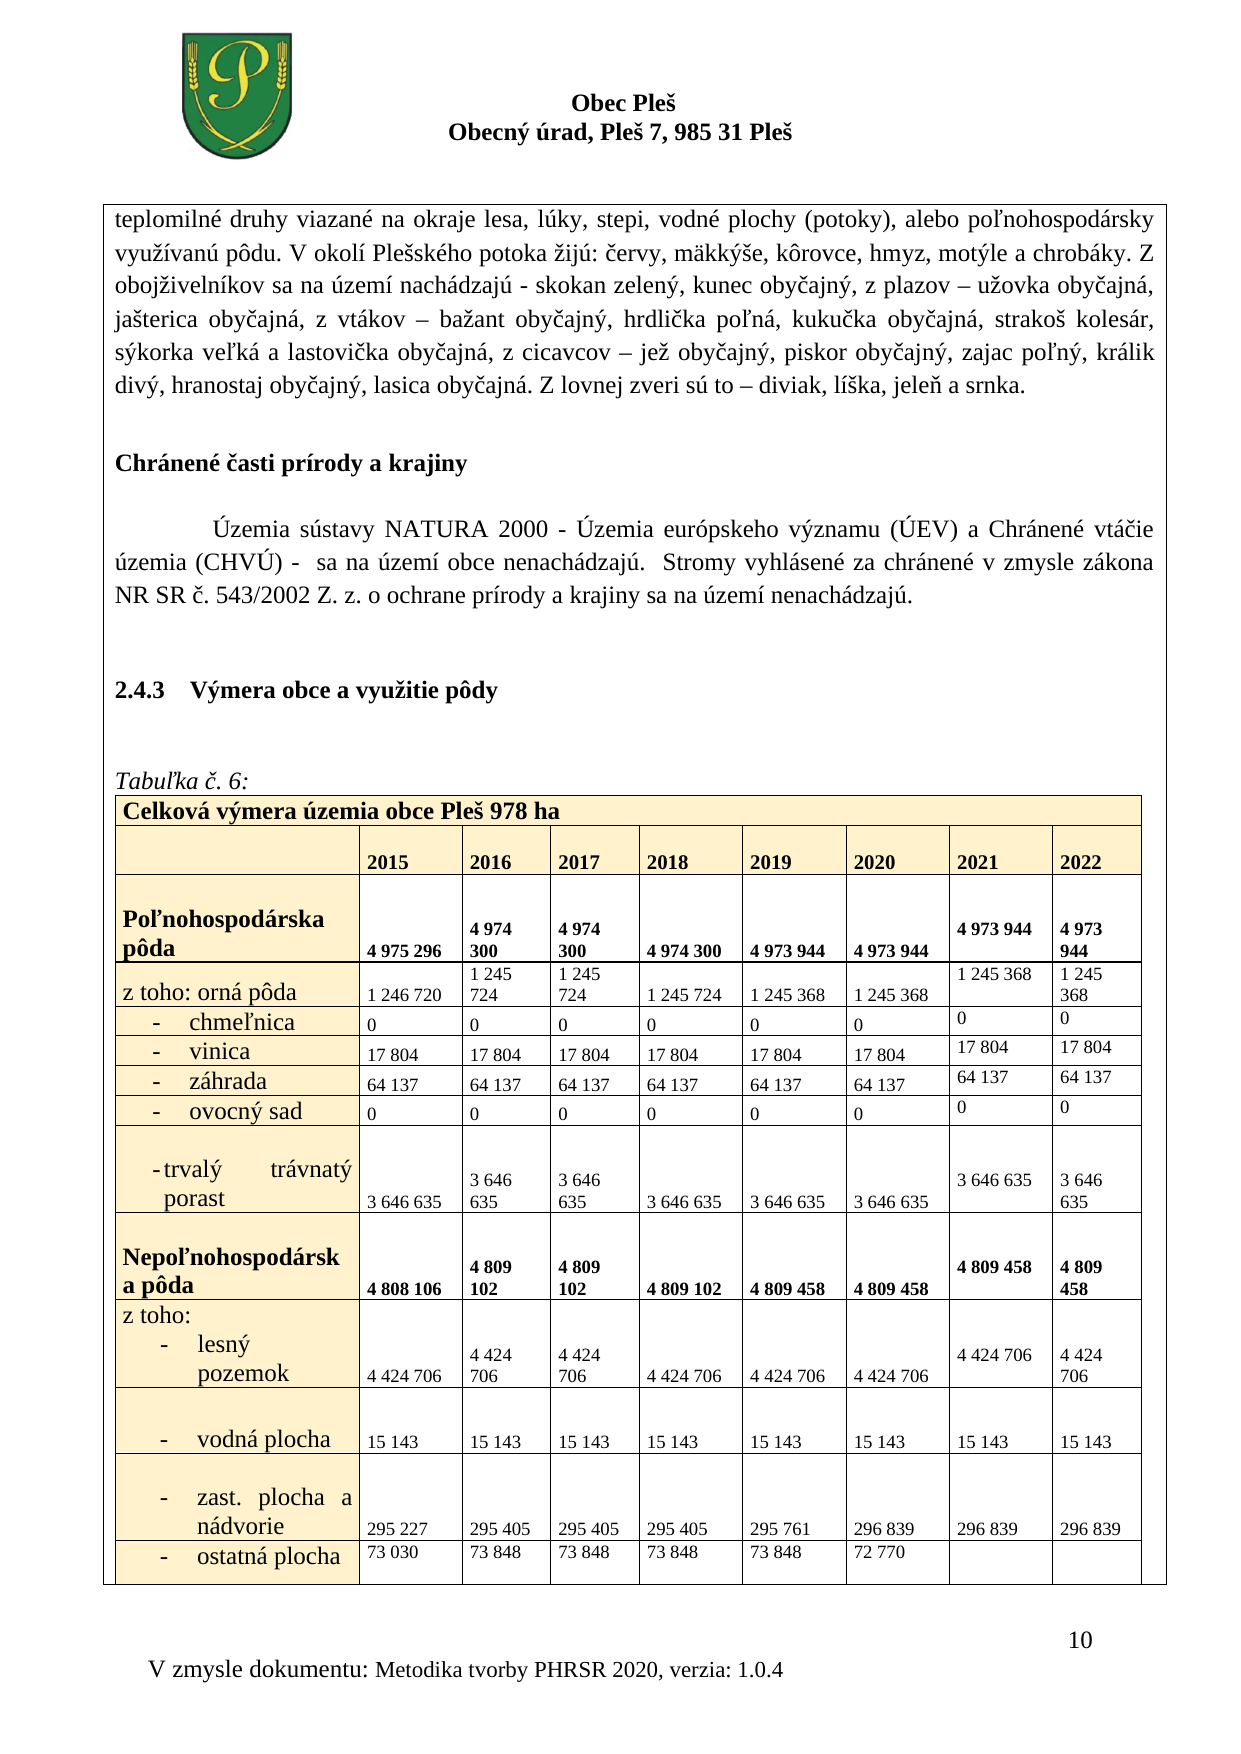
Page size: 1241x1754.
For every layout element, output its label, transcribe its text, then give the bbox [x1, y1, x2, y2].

picture [180, 31, 293, 161]
